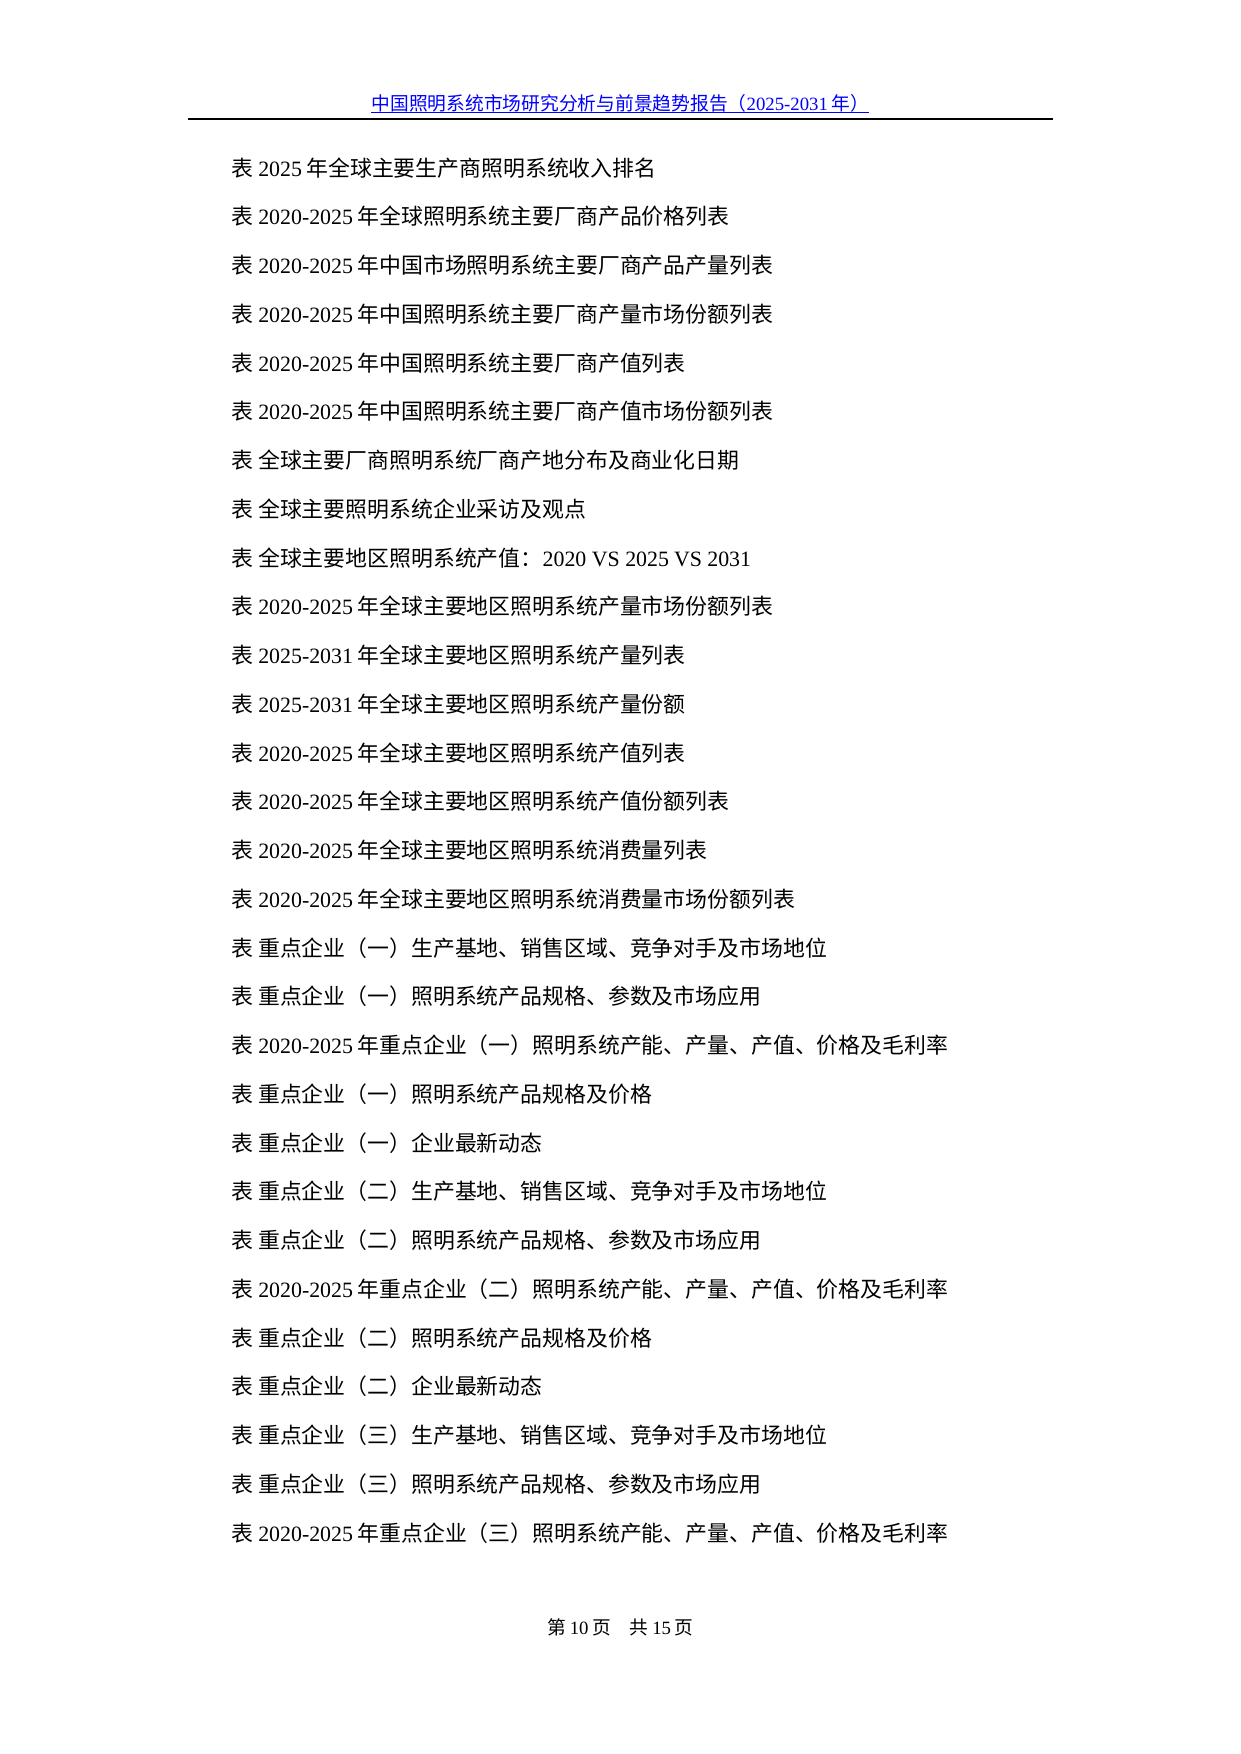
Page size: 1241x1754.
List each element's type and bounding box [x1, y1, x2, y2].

text [187, 150, 1053, 1548]
